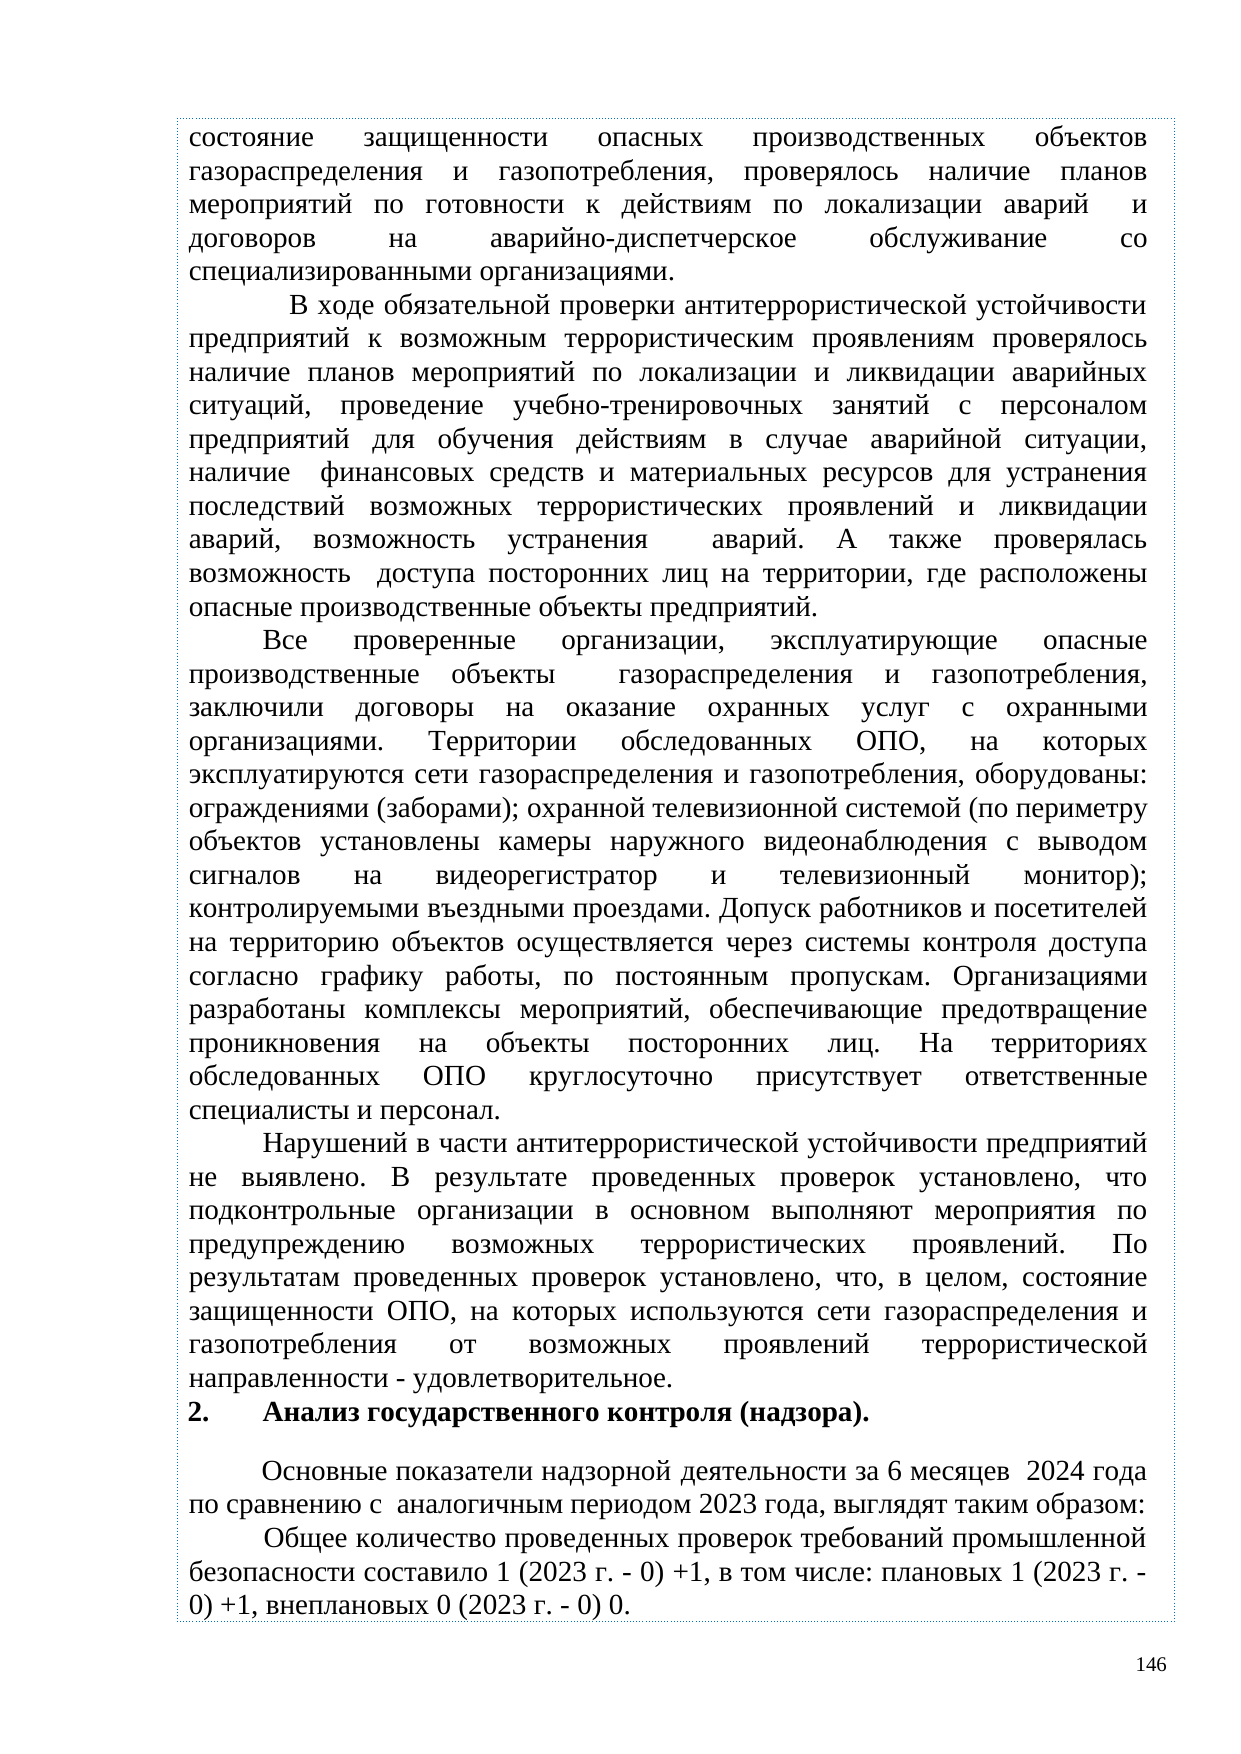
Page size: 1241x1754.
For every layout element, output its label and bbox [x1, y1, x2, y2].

table_cell [177, 118, 1174, 1621]
